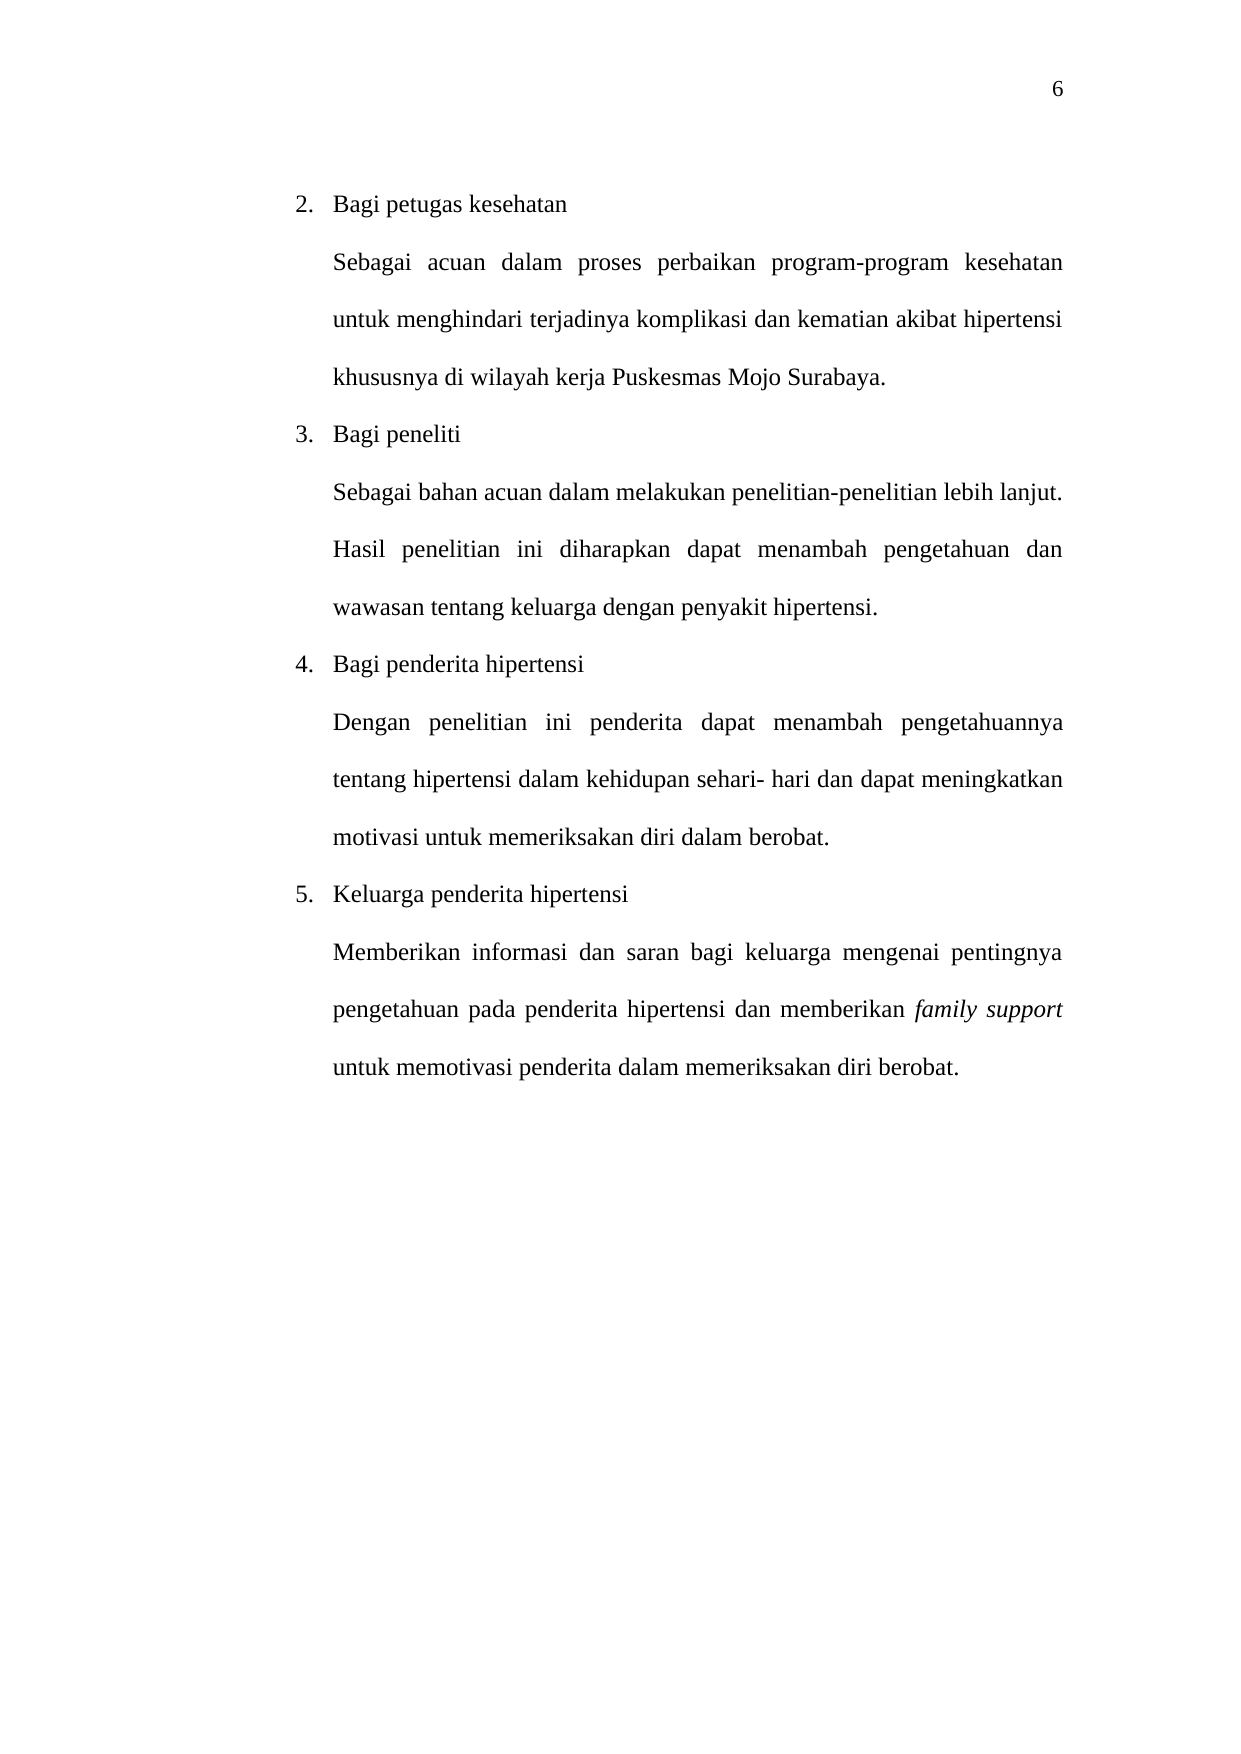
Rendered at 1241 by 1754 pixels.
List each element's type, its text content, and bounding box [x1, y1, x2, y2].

text Sebagai acuan dalam proses perbaikan program-program kesehatan untuk menghindari terjadinya komplikasi dan kematian akibat hipertensi khususnya di wilayah kerja Puskesmas Mojo Surabaya. [333, 247, 1063, 390]
text Sebagai bahan acuan dalam melakukan penelitian-penelitian lebih lanjut. Hasil penelitian ini diharapkan dapat menambah pengetahuan dan wawasan tentang keluarga dengan penyakit hipertensi. [333, 477, 1063, 621]
list Bagi penderita hipertensi [295, 649, 1142, 678]
list Keluarga penderita hipertensi [295, 879, 1142, 908]
list Bagi petugas kesehatan [295, 189, 1142, 218]
list Bagi peneliti [295, 419, 1142, 448]
text Dengan penelitian ini penderita dapat menambah pengetahuannya tentang hipertensi dalam kehidupan sehari- hari dan dapat meningkatkan motivasi untuk memeriksakan diri dalam berobat. [333, 707, 1063, 851]
text Memberikan informasi dan saran bagi keluarga mengenai pentingnya pengetahuan pada penderita hipertensi dan memberikan family support untuk memotivasi penderita dalam memeriksakan diri berobat. [333, 937, 1063, 1081]
